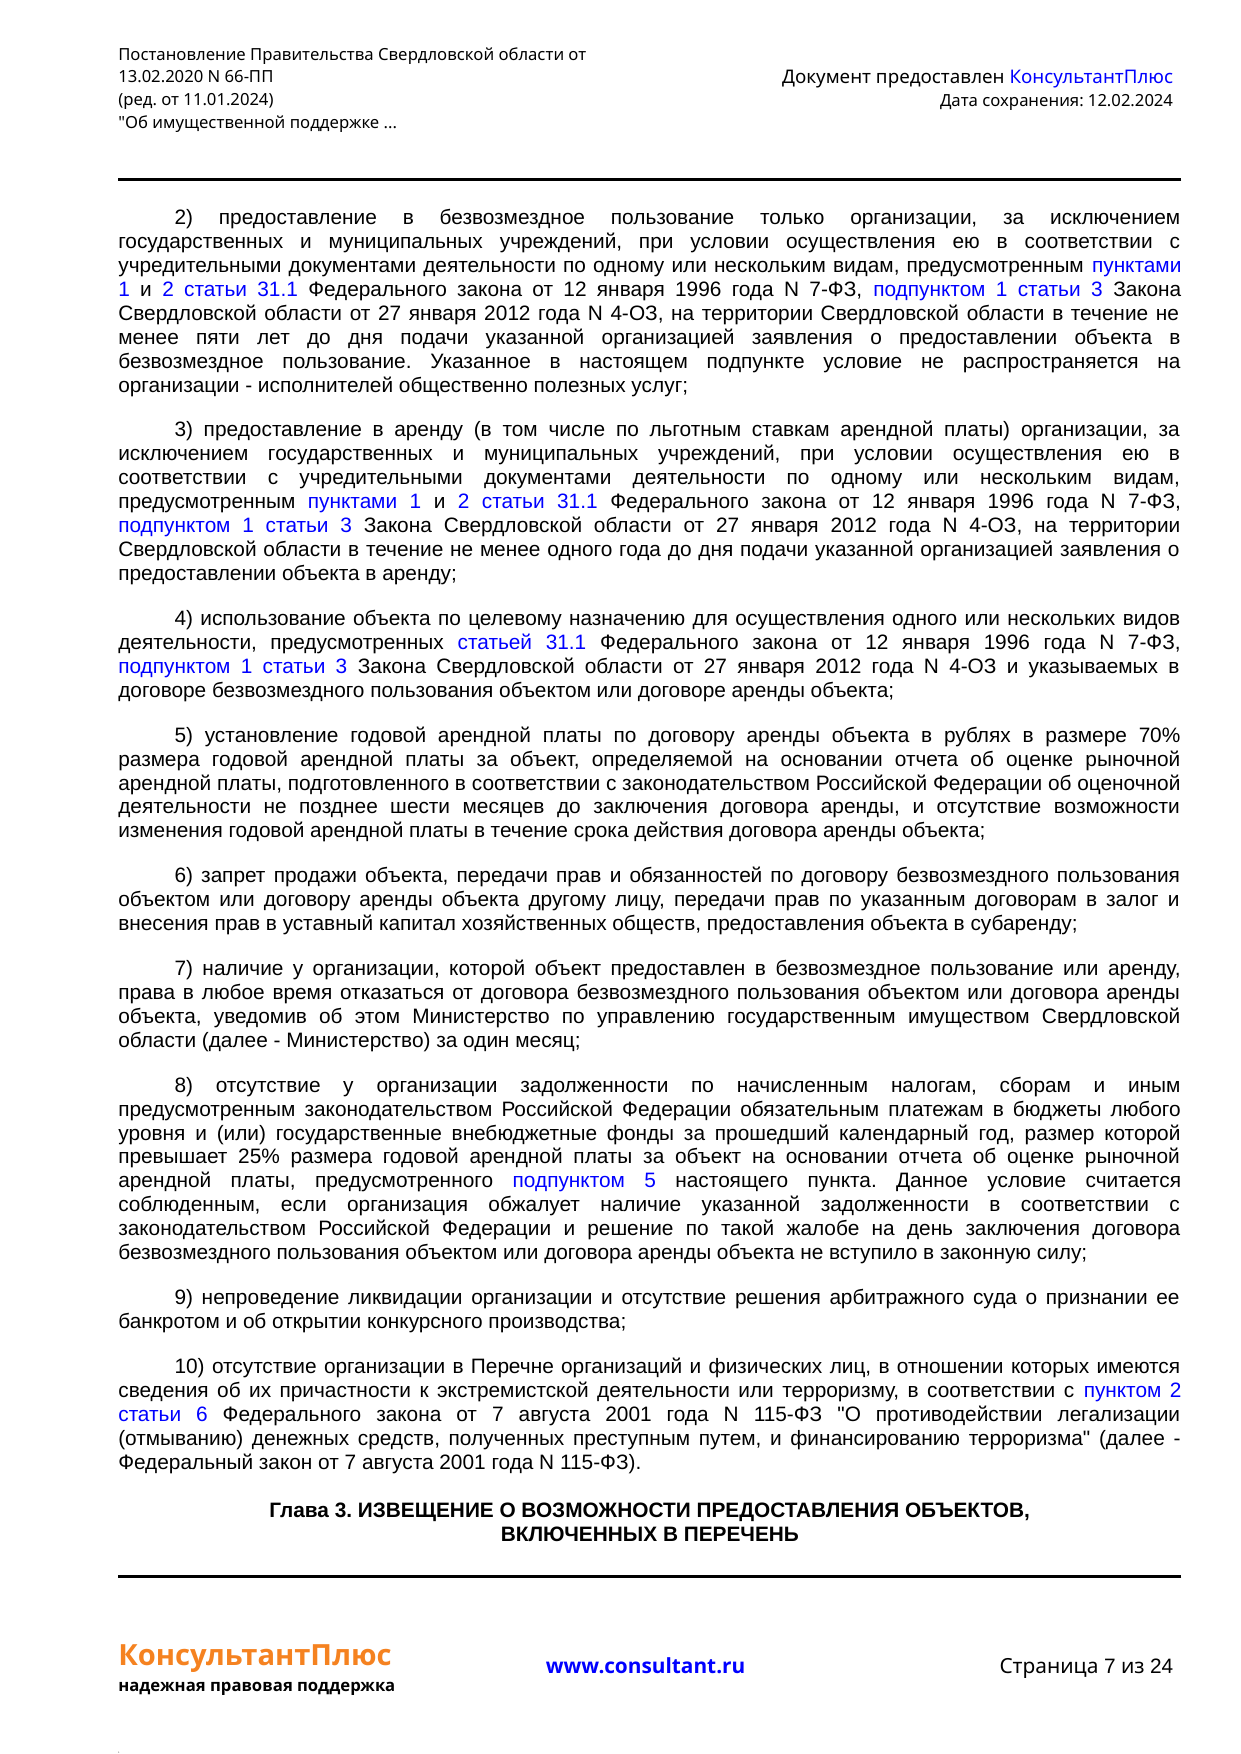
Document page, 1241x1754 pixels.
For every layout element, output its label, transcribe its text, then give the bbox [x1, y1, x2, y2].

text 5) установление годовой арендной платы по договору аренды объекта в рублях в размере 70% размера годовой арендной платы за объект, определяемой на основании отчета об оценке рыночной арендной платы, подготовленного в соответствии с законодательством Российской Федерации об оценочной деятельности не позднее шести месяцев до заключения договора аренды, и отсутствие возможности изменения годовой арендной платы в течение срока действия договора аренды объекта; [118, 722, 1181, 842]
text 8) отсутствие у организации задолженности по начисленным налогам, сборам и иным предусмотренным законодательством Российской Федерации обязательным платежам в бюджеты любого уровня и (или) государственные внебюджетные фонды за прошедший календарный год, размер которой превышает 25% размера годовой арендной платы за объект на основании отчета об оценке рыночной арендной платы, предусмотренного подпунктом 5 настоящего пункта. Данное условие считается соблюденным, если организация обжалует наличие указанной задолженности в соответствии с законодательством Российской Федерации и решение по такой жалобе на день заключения договора безвозмездного пользования объектом или договора аренды объекта не вступило в законную силу; [118, 1072, 1181, 1264]
text 7) наличие у организации, которой объект предоставлен в безвозмездное пользование или аренду, права в любое время отказаться от договора безвозмездного пользования объектом или договора аренды объекта, уведомив об этом Министерство по управлению государственным имуществом Свердловской области (далее - Министерство) за один месяц; [118, 956, 1181, 1052]
title ВКЛЮЧЕННЫХ В ПЕРЕЧЕНЬ [118, 1521, 1181, 1545]
text 10) отсутствие организации в Перечне организаций и физических лиц, в отношении которых имеются сведения об их причастности к экстремистской деятельности или терроризму, в соответствии с пунктом 2 статьи 6 Федерального закона от 7 августа 2001 года N 115-ФЗ "О противодействии легализации (отмыванию) денежных средств, полученных преступным путем, и финансированию терроризма" (далее - Федеральный закон от 7 августа 2001 года N 115-ФЗ). [118, 1354, 1181, 1473]
title Глава 3. ИЗВЕЩЕНИЕ О ВОЗМОЖНОСТИ ПРЕДОСТАВЛЕНИЯ ОБЪЕКТОВ, [118, 1497, 1181, 1521]
text 4) использование объекта по целевому назначению для осуществления одного или нескольких видов деятельности, предусмотренных статьей 31.1 Федерального закона от 12 января 1996 года N 7-ФЗ, подпунктом 1 статьи 3 Закона Свердловской области от 27 января 2012 года N 4-ОЗ и указываемых в договоре безвозмездного пользования объектом или договоре аренды объекта; [118, 606, 1181, 702]
text 9) непроведение ликвидации организации и отсутствие решения арбитражного суда о признании ее банкротом и об открытии конкурсного производства; [118, 1285, 1181, 1333]
text 3) предоставление в аренду (в том числе по льготным ставкам арендной платы) организации, за исключением государственных и муниципальных учреждений, при условии осуществления ею в соответствии с учредительными документами деятельности по одному или нескольким видам, предусмотренным пунктами 1 и 2 статьи 31.1 Федерального закона от 12 января 1996 года N 7-ФЗ, подпунктом 1 статьи 3 Закона Свердловской области от 27 января 2012 года N 4-ОЗ, на территории Свердловской области в течение не менее одного года до дня подачи указанной организацией заявления о предоставлении объекта в аренду; [118, 417, 1181, 585]
text 6) запрет продажи объекта, передачи прав и обязанностей по договору безвозмездного пользования объектом или договору аренды объекта другому лицу, передачи прав по указанным договорам в залог и внесения прав в уставный капитал хозяйственных обществ, предоставления объекта в субаренду; [118, 863, 1181, 935]
text 2) предоставление в безвозмездное пользование только организации, за исключением государственных и муниципальных учреждений, при условии осуществления ею в соответствии с учредительными документами деятельности по одному или нескольким видам, предусмотренным пунктами 1 и 2 статьи 31.1 Федерального закона от 12 января 1996 года N 7-ФЗ, подпунктом 1 статьи 3 Закона Свердловской области от 27 января 2012 года N 4-ОЗ, на территории Свердловской области в течение не менее пяти лет до дня подачи указанной организацией заявления о предоставлении объекта в безвозмездное пользование. Указанное в настоящем подпункте условие не распространяется на организации - исполнителей общественно полезных услуг; [118, 205, 1181, 396]
